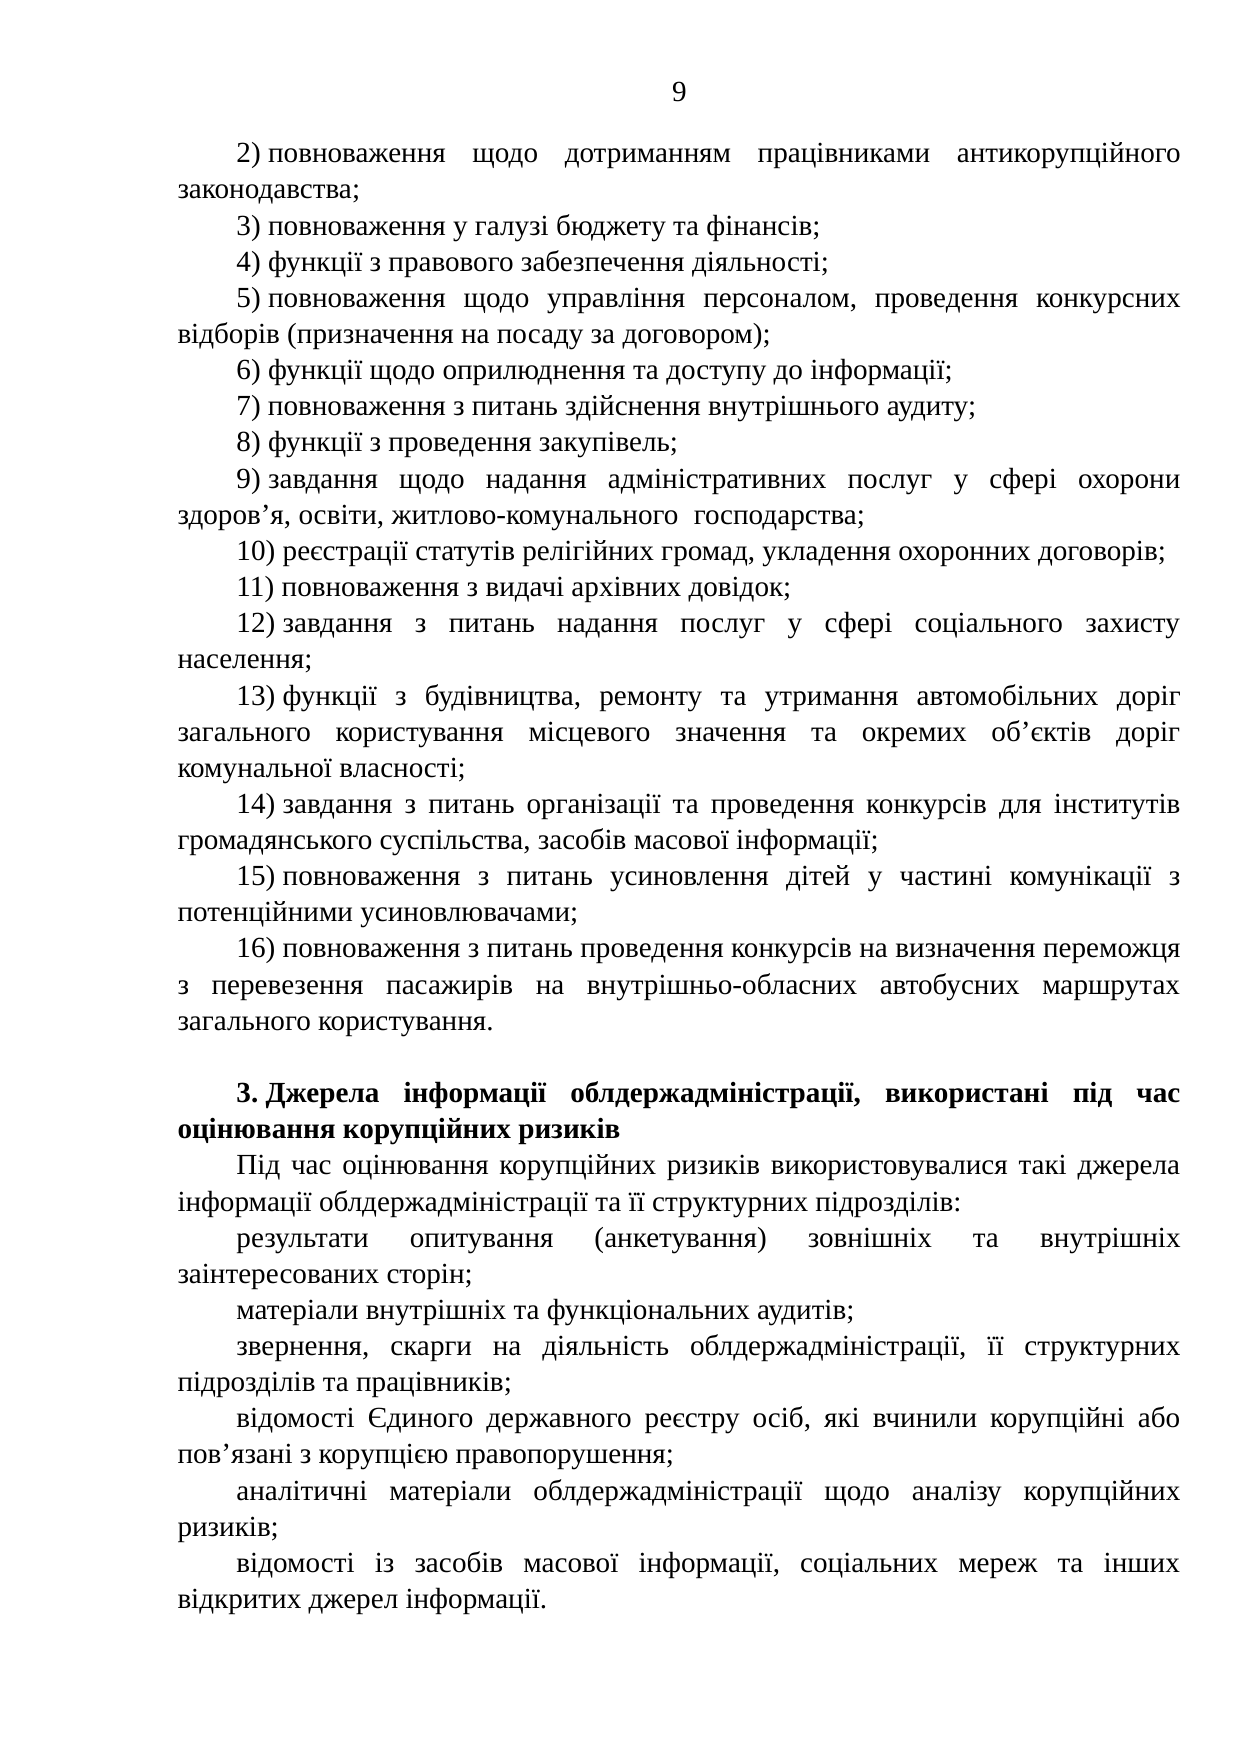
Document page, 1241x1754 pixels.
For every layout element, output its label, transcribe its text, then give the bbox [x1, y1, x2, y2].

text аналітичні матеріали облдержадміністрації щодо аналізу корупційних ризиків; [177, 1473, 1181, 1542]
text Під час оцінювання корупційних ризиків використовувалися такі джерела інформації облдержадміністрації та її структурних підрозділів: [177, 1147, 1181, 1217]
text 15) повноваження з питань усиновлення дітей у частині комунікації з потенційними усиновлювачами; [177, 858, 1181, 928]
text 8) функції з проведення закупівель; [177, 424, 1181, 458]
text 3) повноваження у галузі бюджету та фінансів; [177, 208, 1181, 241]
text 6) функції щодо оприлюднення та доступу до інформації; [177, 352, 1181, 386]
text 14) завдання з питань організації та проведення конкурсів для інститутів громадянського суспільства, засобів масової інформації; [177, 786, 1181, 856]
text 12) завдання з питань надання послуг у сфері соціального захисту населення; [177, 605, 1181, 675]
text результати опитування (анкетування) зовнішніх та внутрішніх заінтересованих сторін; [177, 1220, 1181, 1289]
text 7) повноваження з питань здійснення внутрішнього аудиту; [177, 388, 1181, 422]
text відомості Єдиного державного реєстру осіб, які вчинили корупційні або пов’язані з корупцією правопорушення; [177, 1401, 1181, 1470]
text 16) повноваження з питань проведення конкурсів на визначення переможця з перевезення пасажирів на внутрішньо-обласних автобусних маршрутах загального користування. [177, 931, 1181, 1036]
text матеріали внутрішніх та функціональних аудитів; [177, 1292, 1181, 1326]
text 11) повноваження з видачі архівних довідок; [177, 569, 1181, 603]
text 5) повноваження щодо управління персоналом, проведення конкурсних відборів (призначення на посаду за договором); [177, 280, 1181, 350]
text 10) реєстрації статутів релігійних громад, укладення охоронних договорів; [177, 533, 1181, 567]
text 2) повноваження щодо дотриманням працівниками антикорупційного законодавства; [177, 135, 1181, 205]
text 4) функції з правового забезпечення діяльності; [177, 244, 1181, 277]
text звернення, скарги на діяльність облдержадміністрації, її структурних підрозділів та працівників; [177, 1328, 1181, 1398]
text 3. Джерела інформації облдержадміністрації, використані під час оцінювання корупційних ризиків [177, 1075, 1181, 1145]
text 9) завдання щодо надання адміністративних послуг у сфері охорони здоров’я, освіти, житлово-комунального господарства; [177, 461, 1181, 530]
text 13) функції з будівництва, ремонту та утримання автомобільних доріг загального користування місцевого значення та окремих об’єктів доріг комунальної власності; [177, 678, 1181, 783]
text відомості із засобів масової інформації, соціальних мереж та інших відкритих джерел інформації. [177, 1545, 1181, 1615]
